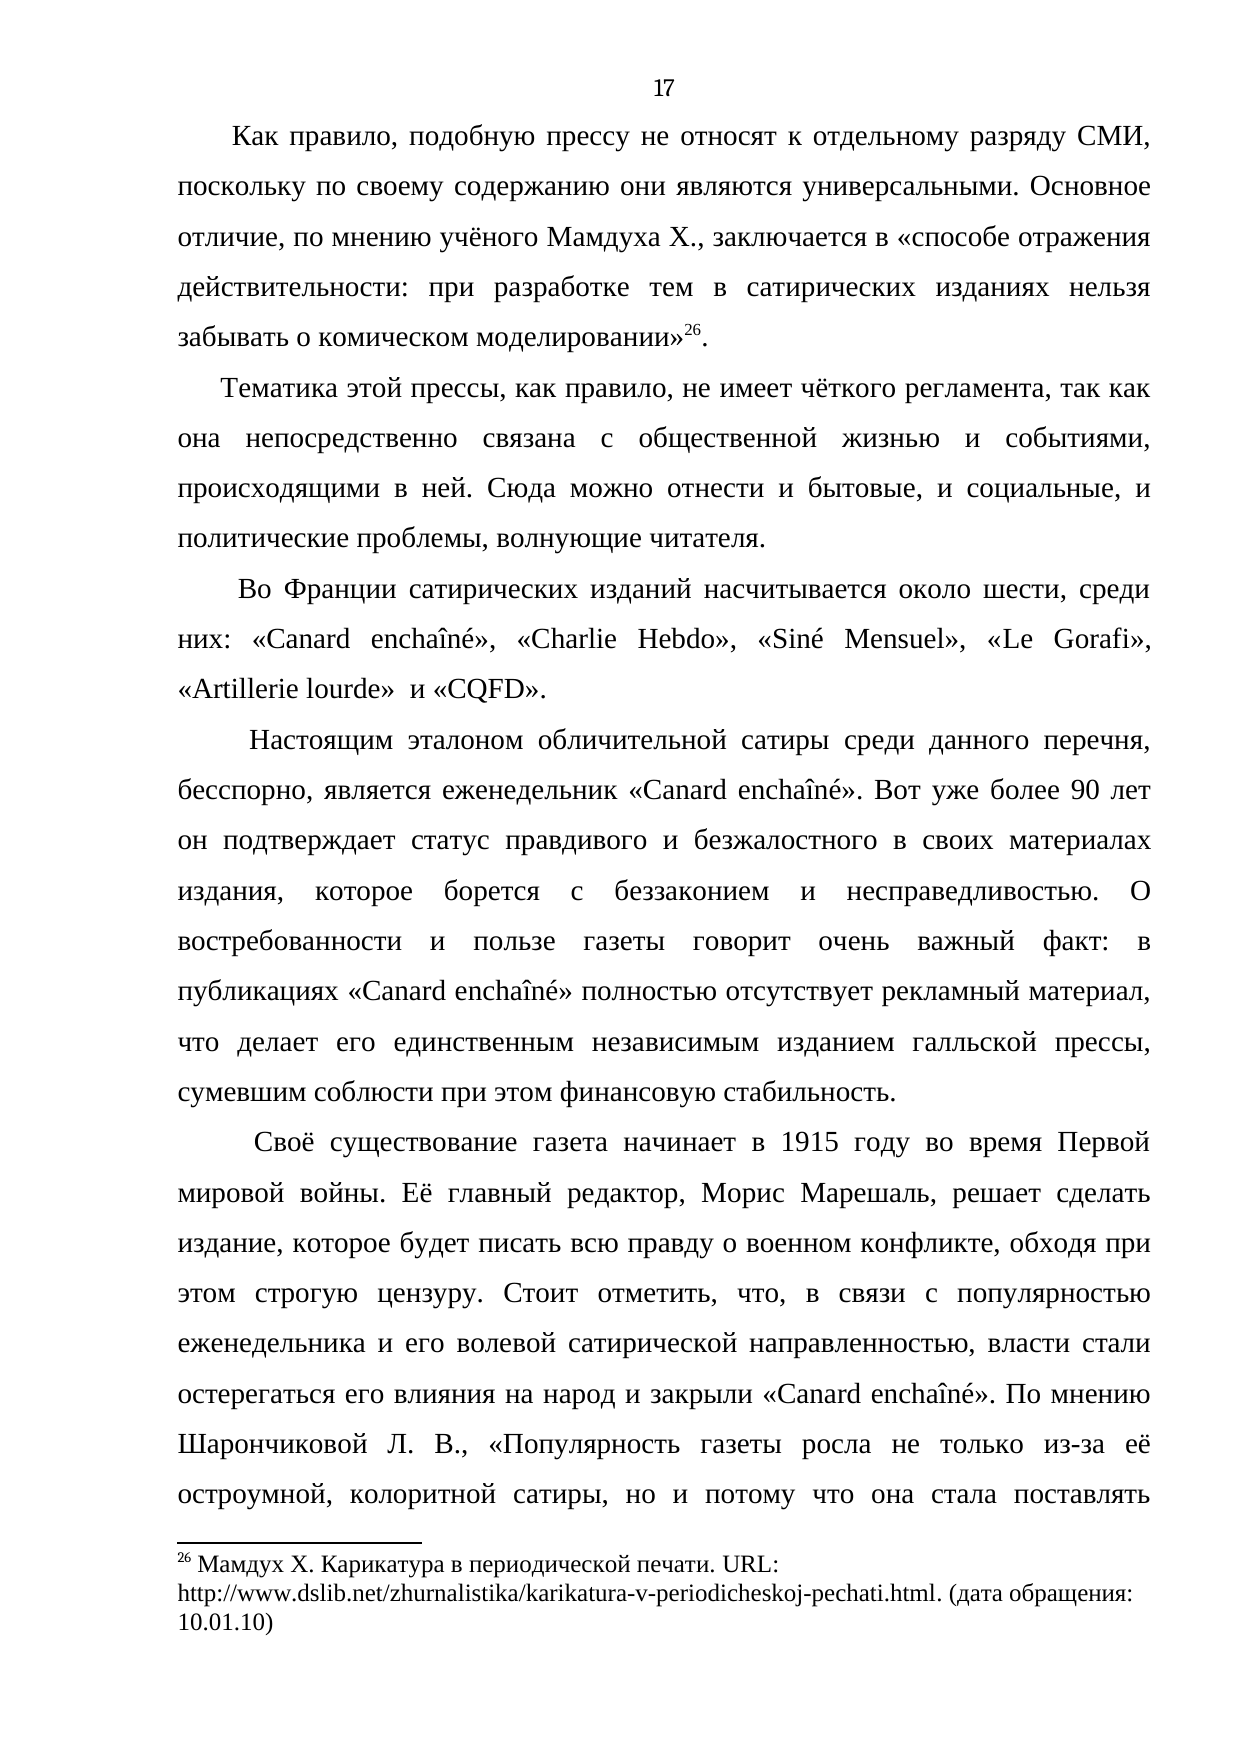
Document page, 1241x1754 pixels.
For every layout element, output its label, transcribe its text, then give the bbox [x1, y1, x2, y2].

text Как правило, подобную прессу не относят к отдельному разряду СМИ, поскольку по своему содержанию они являются универсальными. Основное отличие, по мнению учёного Мамдуха Х., заключается в «способе отражения действительности: при разработке тем в сатирических изданиях нельзя забывать о комическом моделировании». [177, 118, 1152, 353]
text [177, 1124, 1152, 1510]
text Во Франции сатирических изданий насчитывается около шести, среди них: «Canard enchaîné», «Charlie Hebdo», «Siné Mensuel», «Le Gorafi», «Artillerie lourde» и «CQFD». [177, 571, 1152, 705]
text Тематика этой прессы, как правило, не имеет чёткого регламента, так как она непосредственно связана с общественной жизнью и событиями, происходящими в ней. Сюда можно отнести и бытовые, и социальные, и политические проблемы, волнующие читателя. [177, 370, 1152, 554]
text Настоящим эталоном обличительной сатиры среди данного перечня, бесспорно, является еженедельник «Canard enchaîné». Вот уже более 90 лет он подтверждает статус правдивого и безжалостного в своих материалах издания, которое борется с беззаконием и несправедливостью. О востребованности и пользе газеты говорит очень важный факт: в публикациях «Canard enchaîné» полностью отсутствует рекламный материал, что делает его единственным независимым изданием галльской прессы, сумевшим соблюсти при этом финансовую стабильность. [177, 722, 1152, 1108]
